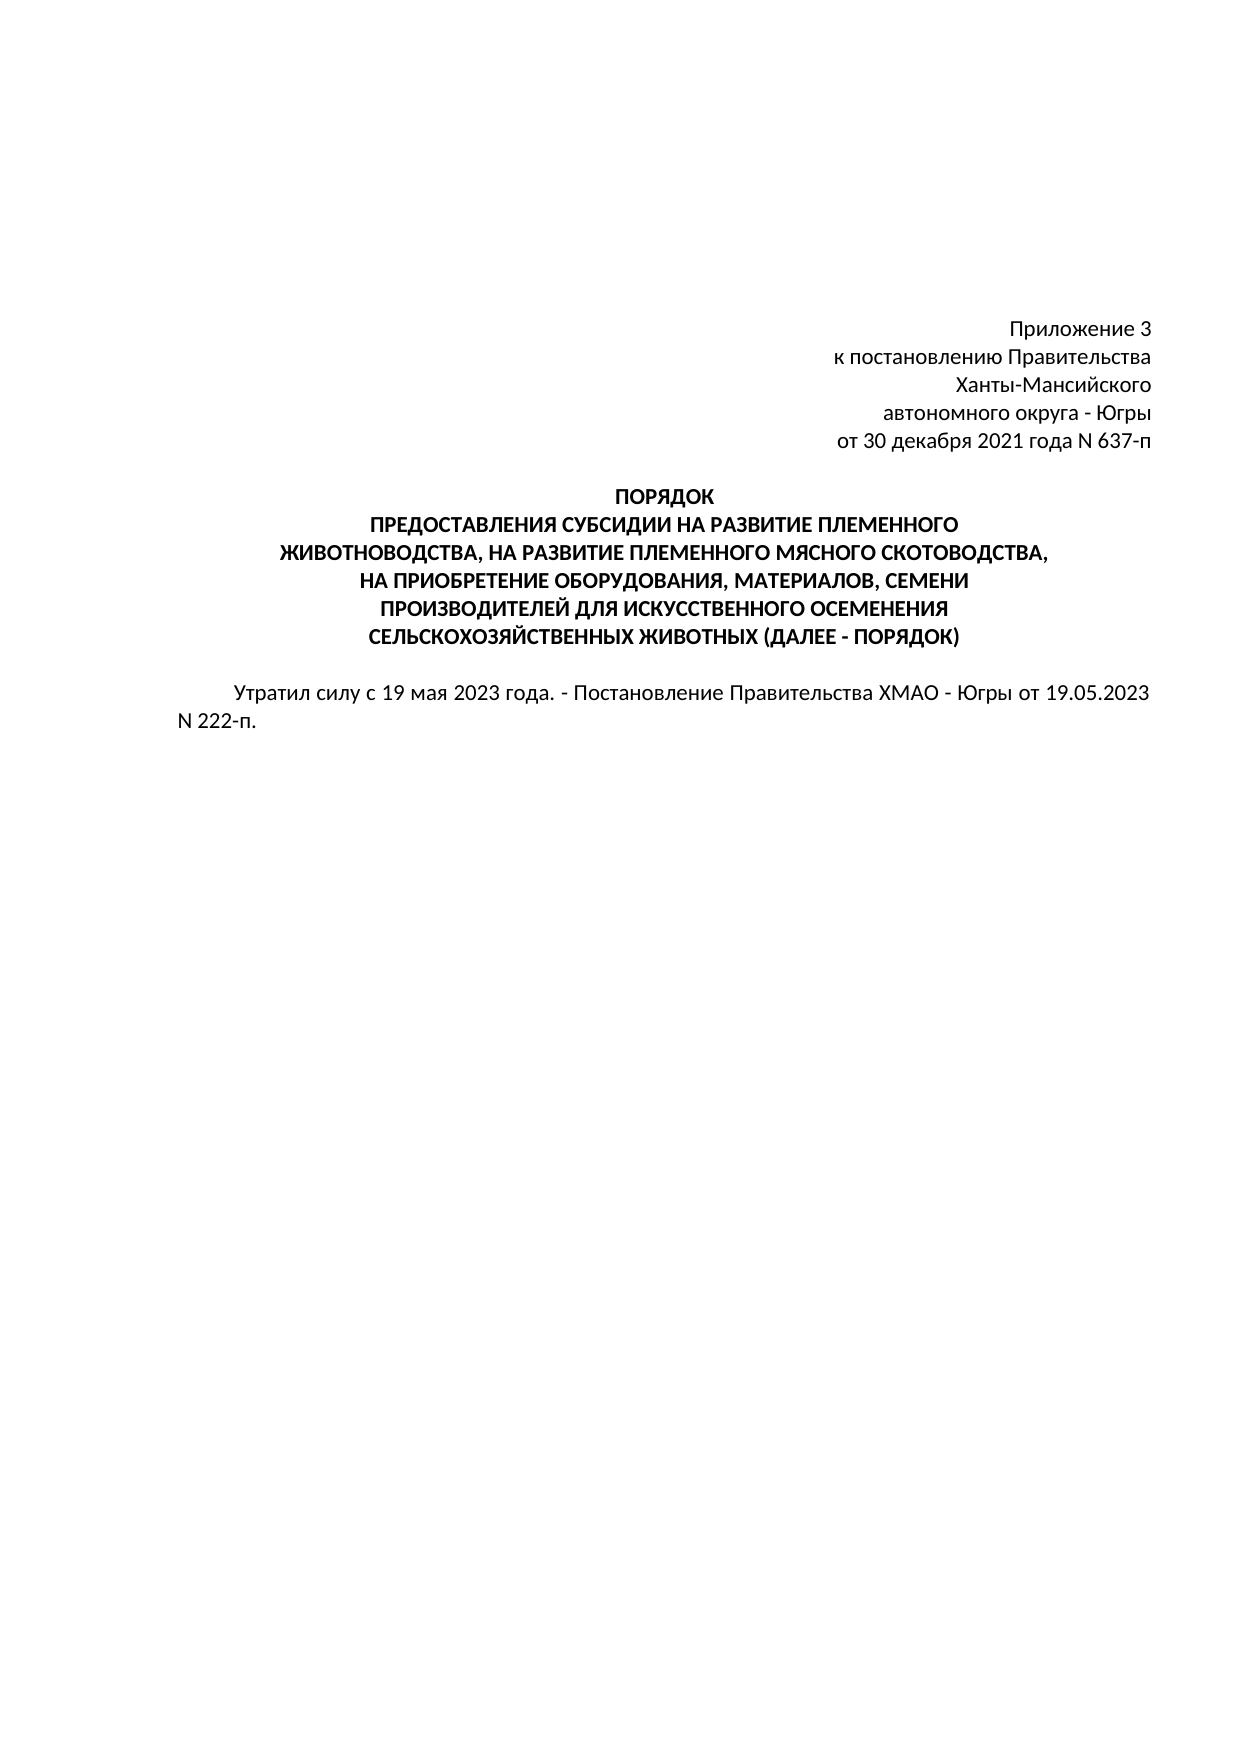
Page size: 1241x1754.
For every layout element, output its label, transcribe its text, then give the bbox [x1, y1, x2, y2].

text от 30 декабря 2021 года N 637-п [177, 426, 1152, 454]
text Ханты-Мансийского [177, 370, 1152, 398]
text Утратил силу с 19 мая 2023 года. - Постановление Правительства ХМАО - Югры от 19.05.2023 N 222-п. [177, 678, 1152, 734]
text к постановлению Правительства [177, 342, 1152, 370]
text Приложение 3 [177, 314, 1152, 342]
title СЕЛЬСКОХОЗЯЙСТВЕННЫХ ЖИВОТНЫХ (ДАЛЕЕ - ПОРЯДОК) [177, 622, 1152, 651]
text автономного округа - Югры [177, 398, 1152, 426]
title ПОРЯДОК [177, 482, 1152, 510]
title ПРЕДОСТАВЛЕНИЯ СУБСИДИИ НА РАЗВИТИЕ ПЛЕМЕННОГО [177, 510, 1152, 538]
title ЖИВОТНОВОДСТВА, НА РАЗВИТИЕ ПЛЕМЕННОГО МЯСНОГО СКОТОВОДСТВА, [177, 538, 1152, 566]
title ПРОИЗВОДИТЕЛЕЙ ДЛЯ ИСКУССТВЕННОГО ОСЕМЕНЕНИЯ [177, 594, 1152, 622]
title НА ПРИОБРЕТЕНИЕ ОБОРУДОВАНИЯ, МАТЕРИАЛОВ, СЕМЕНИ [177, 566, 1152, 594]
